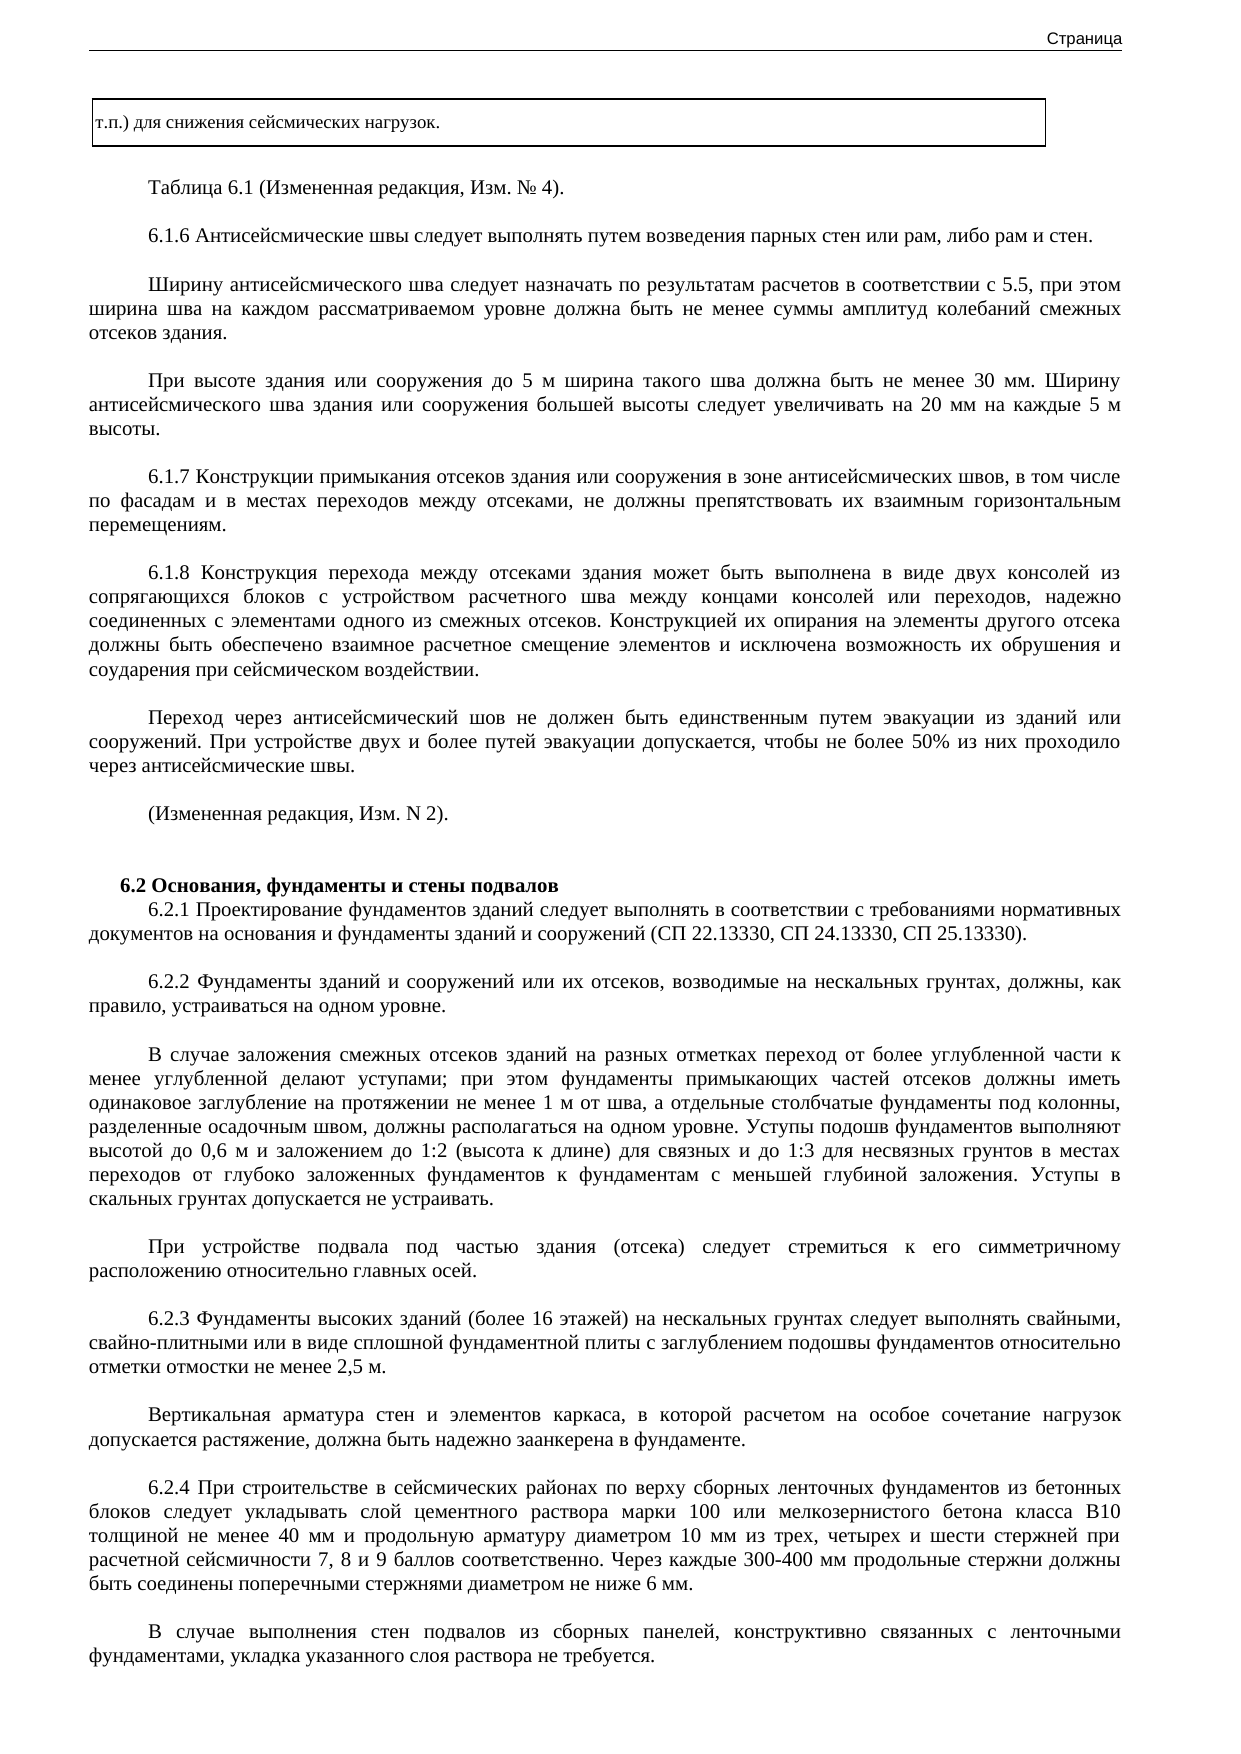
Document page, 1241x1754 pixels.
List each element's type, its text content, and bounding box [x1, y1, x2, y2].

text Таблица 6.1 (Измененная редакция, Изм. № 4). [89, 175, 1122, 199]
text 6.1.6 Антисейсмические швы следует выполнять путем возведения парных стен или рам, либо рам и стен. [89, 223, 1122, 247]
text Вертикальная арматура стен и элементов каркаса, в которой расчетом на особое сочетание нагрузок допускается растяжение, должна быть надежно заанкерена в фундаменте. [89, 1402, 1122, 1451]
text В случае выполнения стен подвалов из сборных панелей, конструктивно связанных с ленточными фундаментами, укладка указанного слоя раствора не требуется. [89, 1619, 1122, 1667]
text 6.2 Основания, фундаменты и стены подвалов [89, 873, 1122, 897]
text 6.2.2 Фундаменты зданий и сооружений или их отсеков, возводимые на нескальных грунтах, должны, как правило, устраиваться на одном уровне. [89, 969, 1122, 1017]
text В случае заложения смежных отсеков зданий на разных отметках переход от более углубленной части к менее углубленной делают уступами; при этом фундаменты примыкающих частей отсеков должны иметь одинаковое заглубление на протяжении не менее 1 м от шва, а отдельные столбчатые фундаменты под колонны, разделенные осадочным швом, должны располагаться на одном уровне. Уступы подошв фундаментов выполняют высотой до 0,6 м и заложением до 1:2 (высота к длине) для связных и до 1:3 для несвязных грунтов в местах переходов от глубоко заложенных фундаментов к фундаментам с меньшей глубиной заложения. Уступы в скальных грунтах допускается не устраивать. [89, 1041, 1122, 1210]
text (Измененная редакция, Изм. N 2). [89, 801, 1122, 825]
text При высоте здания или сооружения до 5 м ширина такого шва должна быть не менее 30 мм. Ширину антисейсмического шва здания или сооружения большей высоты следует увеличивать на 20 мм на каждые 5 м высоты. [89, 368, 1122, 440]
text Ширину антисейсмического шва следует назначать по результатам расчетов в соответствии с 5.5, при этом ширина шва на каждом рассматриваемом уровне должна быть не менее суммы амплитуд колебаний смежных отсеков здания. [89, 271, 1122, 344]
text 6.2.3 Фундаменты высоких зданий (более 16 этажей) на нескальных грунтах следует выполнять свайными, свайно-плитными или в виде сплошной фундаментной плиты с заглублением подошвы фундаментов относительно отметки отмостки не менее 2,5 м. [89, 1306, 1122, 1378]
text 6.1.7 Конструкции примыкания отсеков здания или сооружения в зоне антисейсмических швов, в том числе по фасадам и в местах переходов между отсеками, не должны препятствовать их взаимным горизонтальным перемещениям. [89, 464, 1122, 536]
text 6.2.1 Проектирование фундаментов зданий следует выполнять в соответствии с требованиями нормативных документов на основания и фундаменты зданий и сооружений (СП 22.13330, СП 24.13330, СП 25.13330). [89, 897, 1122, 945]
text 6.1.8 Конструкция перехода между отсеками здания может быть выполнена в виде двух консолей из сопрягающихся блоков с устройством расчетного шва между концами консолей или переходов, надежно соединенных с элементами одного из смежных отсеков. Конструкцией их опирания на элементы другого отсека должны быть обеспечено взаимное расчетное смещение элементов и исключена возможность их обрушения и соударения при сейсмическом воздействии. [89, 560, 1122, 681]
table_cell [93, 100, 1045, 145]
text 6.2.4 При строительстве в сейсмических районах по верху сборных ленточных фундаментов из бетонных блоков следует укладывать слой цементного раствора марки 100 или мелкозернистого бетона класса В10 толщиной не менее 40 мм и продольную арматуру диаметром 10 мм из трех, четырех и шести стержней при расчетной сейсмичности 7, 8 и 9 баллов соответственно. Через каждые 300-400 мм продольные стержни должны быть соединены поперечными стержнями диаметром не ниже 6 мм. [89, 1474, 1122, 1595]
text При устройстве подвала под частью здания (отсека) следует стремиться к его симметричному расположению относительно главных осей. [89, 1234, 1122, 1282]
text Переход через антисейсмический шов не должен быть единственным путем эвакуации из зданий или сооружений. При устройстве двух и более путей эвакуации допускается, чтобы не более 50% из них проходило через антисейсмические швы. [89, 704, 1122, 777]
